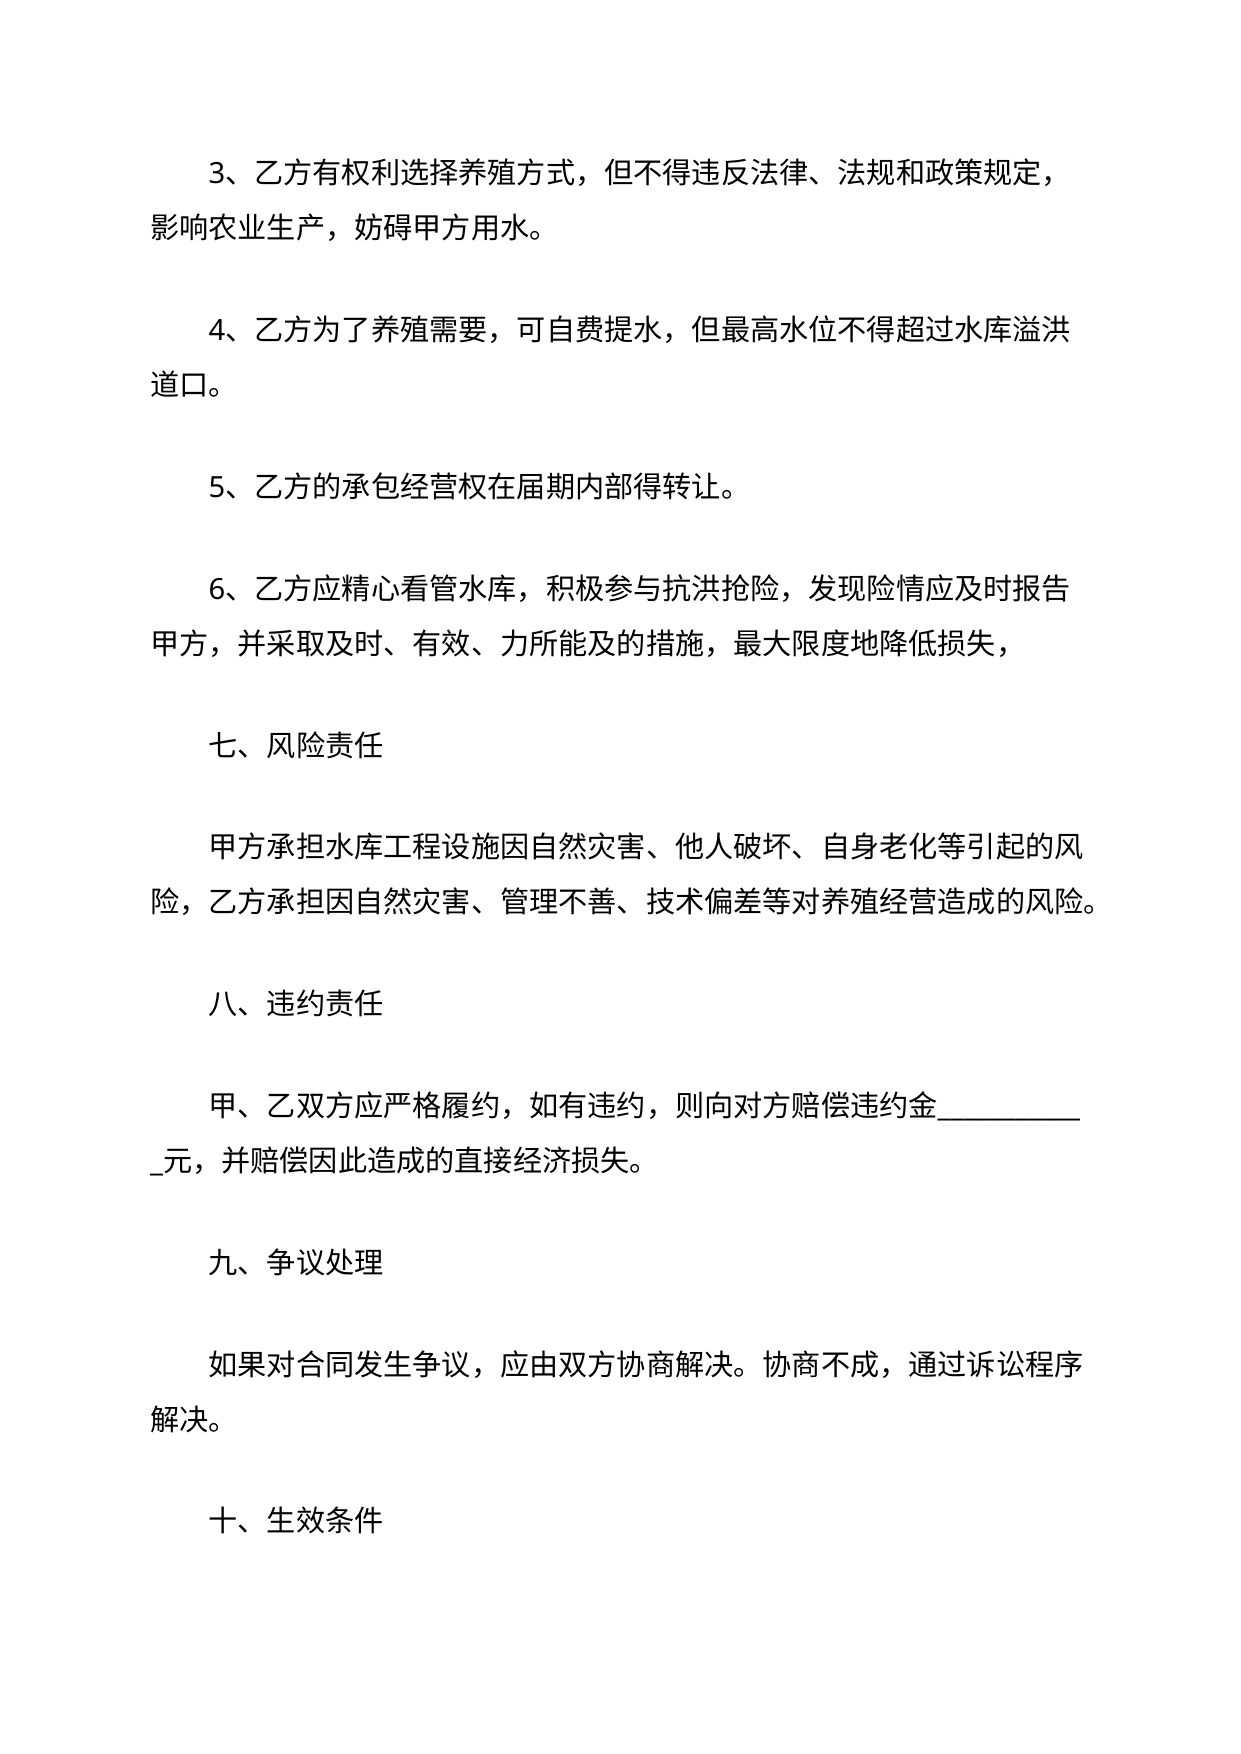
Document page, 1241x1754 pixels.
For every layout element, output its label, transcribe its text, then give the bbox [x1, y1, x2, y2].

text 九、争议处理 [150, 1239, 1090, 1282]
text 3、乙方有权利选择养殖方式，但不得违反法律、法规和政策规定，影响农业生产，妨碍甲方用水。 [150, 150, 1090, 247]
text 甲、乙双方应严格履约，如有违约，则向对方赔偿违约金____________元，并赔偿因此造成的直接经济损失。 [150, 1082, 1090, 1180]
text 十、生效条件 [150, 1498, 1090, 1540]
text 七、风险责任 [150, 722, 1090, 764]
text 甲方承担水库工程设施因自然灾害、他人破坏、自身老化等引起的风险，乙方承担因自然灾害、管理不善、技术偏差等对养殖经营造成的风险。 [150, 824, 1090, 921]
text 5、乙方的承包经营权在届期内部得转让。 [150, 463, 1090, 506]
text 如果对合同发生争议，应由双方协商解决。协商不成，通过诉讼程序解决。 [150, 1341, 1090, 1438]
text 6、乙方应精心看管水库，积极参与抗洪抢险，发现险情应及时报告甲方，并采取及时、有效、力所能及的措施，最大限度地降低损失， [150, 566, 1090, 663]
text 八、违约责任 [150, 981, 1090, 1023]
text 4、乙方为了养殖需要，可自费提水，但最高水位不得超过水库溢洪道口。 [150, 307, 1090, 404]
